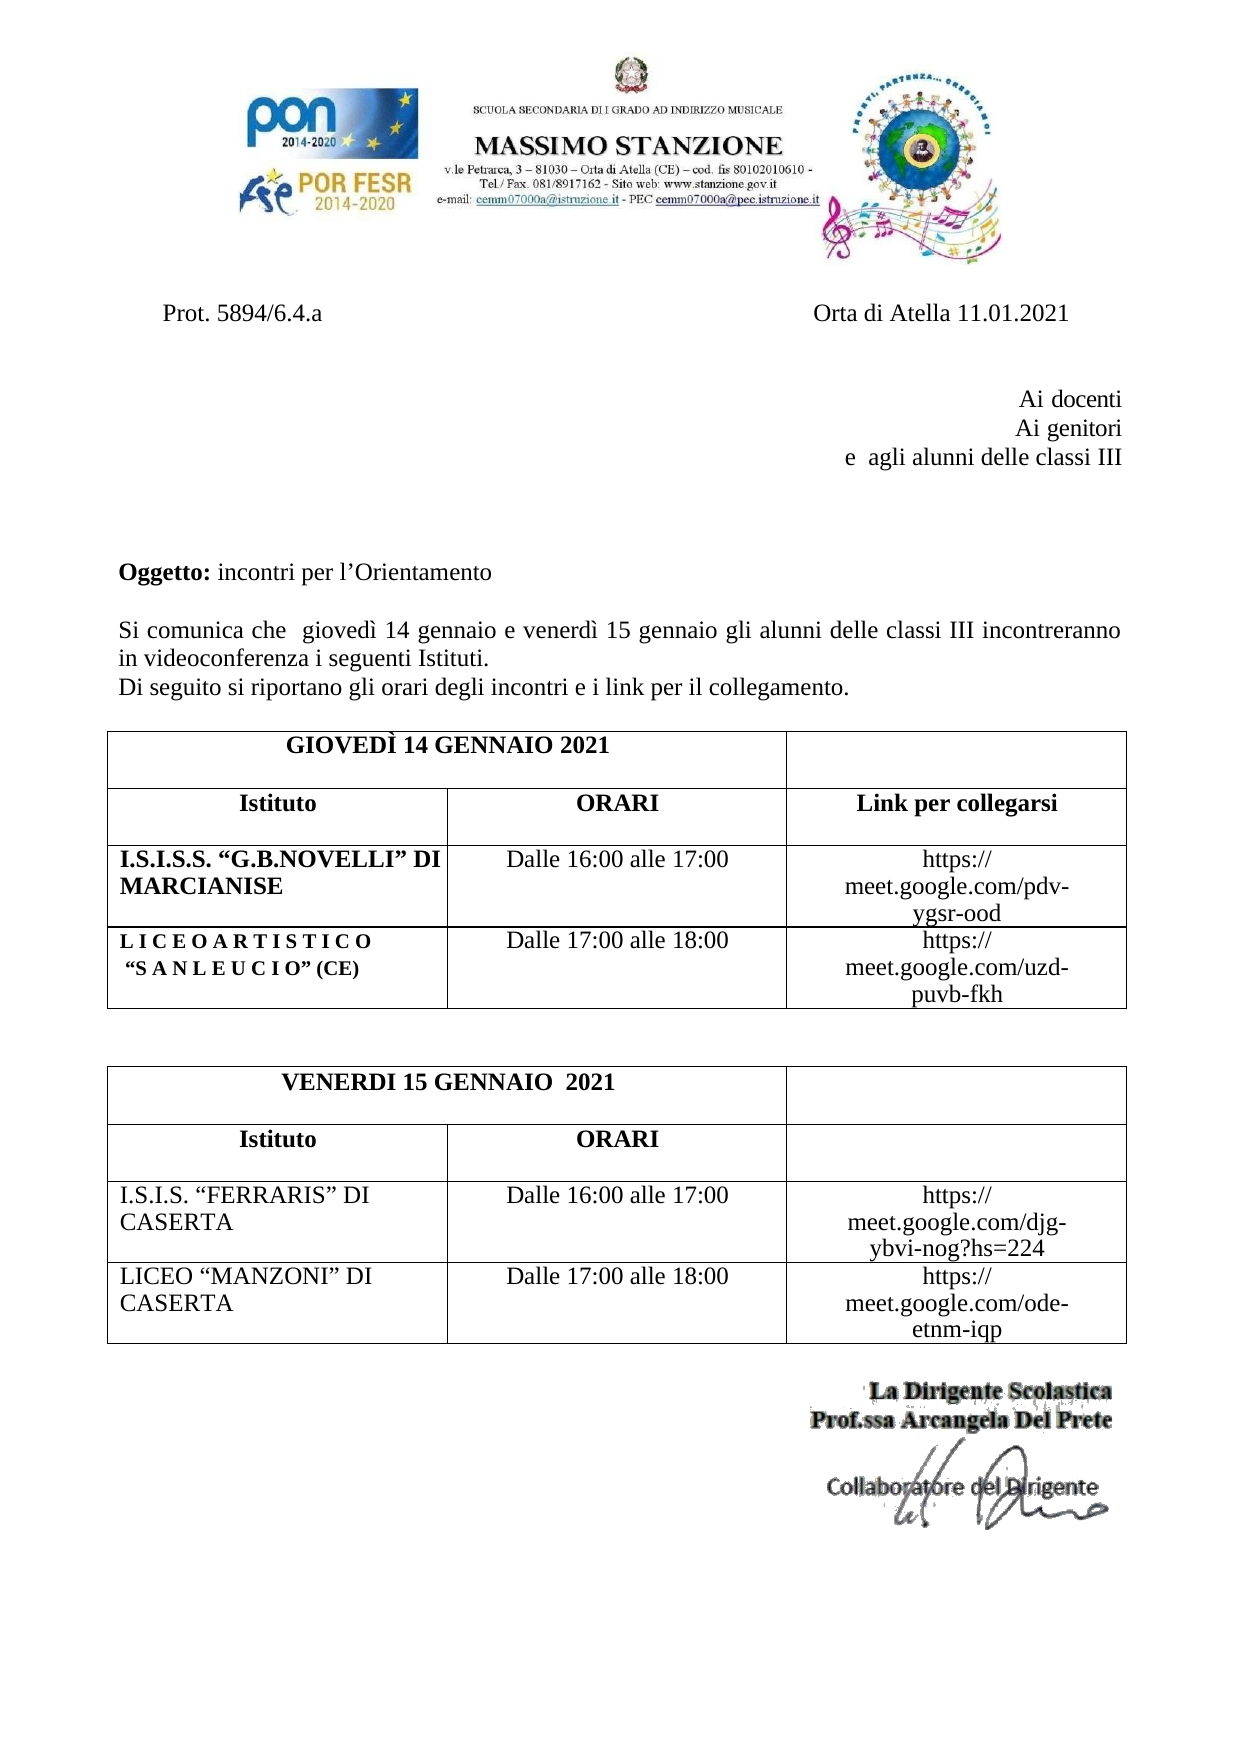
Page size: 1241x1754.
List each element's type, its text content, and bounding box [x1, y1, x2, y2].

table_cell Istituto [108, 1125, 447, 1181]
table_cell [787, 1125, 1126, 1181]
table_cell Dalle 17:00 alle 18:00 [448, 1263, 786, 1343]
table_cell ORARI [448, 1125, 786, 1181]
table_cell https://meet.google.com/pdv-ygsr-ood [787, 846, 1126, 926]
table_cell https://meet.google.com/ode-etnm-iqp [787, 1263, 1126, 1343]
picture [237, 52, 1004, 265]
table_cell Dalle 17:00 alle 18:00 [448, 928, 786, 1007]
table_cell Dalle 16:00 alle 17:00 [448, 1182, 786, 1262]
table_cell LICEO “MANZONI” DI CASERTA [108, 1263, 447, 1343]
table_header GIOVEDÌ 14 GENNAIO 2021 [108, 732, 786, 788]
table_header [787, 1067, 1126, 1124]
table_cell https://meet.google.com/djg-ybvi-nog?hs=224 [787, 1182, 1126, 1262]
table_cell I.S.I.S. “FERRARIS” DI CASERTA [108, 1182, 447, 1262]
table_cell Istituto [108, 789, 447, 845]
text Oggetto: incontri per l’Orientamento [118, 557, 1134, 586]
text Di seguito si riportano gli orari degli incontri e i link per il collegamento. [118, 672, 1134, 701]
table_header [787, 732, 1126, 788]
table_cell https://meet.google.com/uzd-puvb-fkh [787, 928, 1126, 1007]
text Prot. 5894/6.4.a Orta di Atella 11.01.2021 [162, 298, 1134, 327]
text e agli alunni delle classi III [96, 442, 1122, 471]
table_cell ORARI [448, 789, 786, 845]
table_cell L I C E O A R T I S T I C O “S A N L E U C I O” (CE) [108, 928, 447, 1007]
table_cell I.S.I.S.S. “G.B.NOVELLI” DI MARCIANISE [108, 846, 447, 926]
text Si comunica che giovedì 14 gennaio e venerdì 15 gennaio gli alunni delle classi III incontreranno in videoconferenza i seguenti Istituti. [118, 615, 1122, 672]
table_cell Dalle 16:00 alle 17:00 [448, 846, 786, 926]
picture [809, 1381, 1113, 1530]
text Ai docenti Ai genitori [1013, 384, 1122, 442]
table_cell Link per collegarsi [787, 789, 1126, 845]
table_header VENERDI 15 GENNAIO 2021 [108, 1067, 786, 1124]
